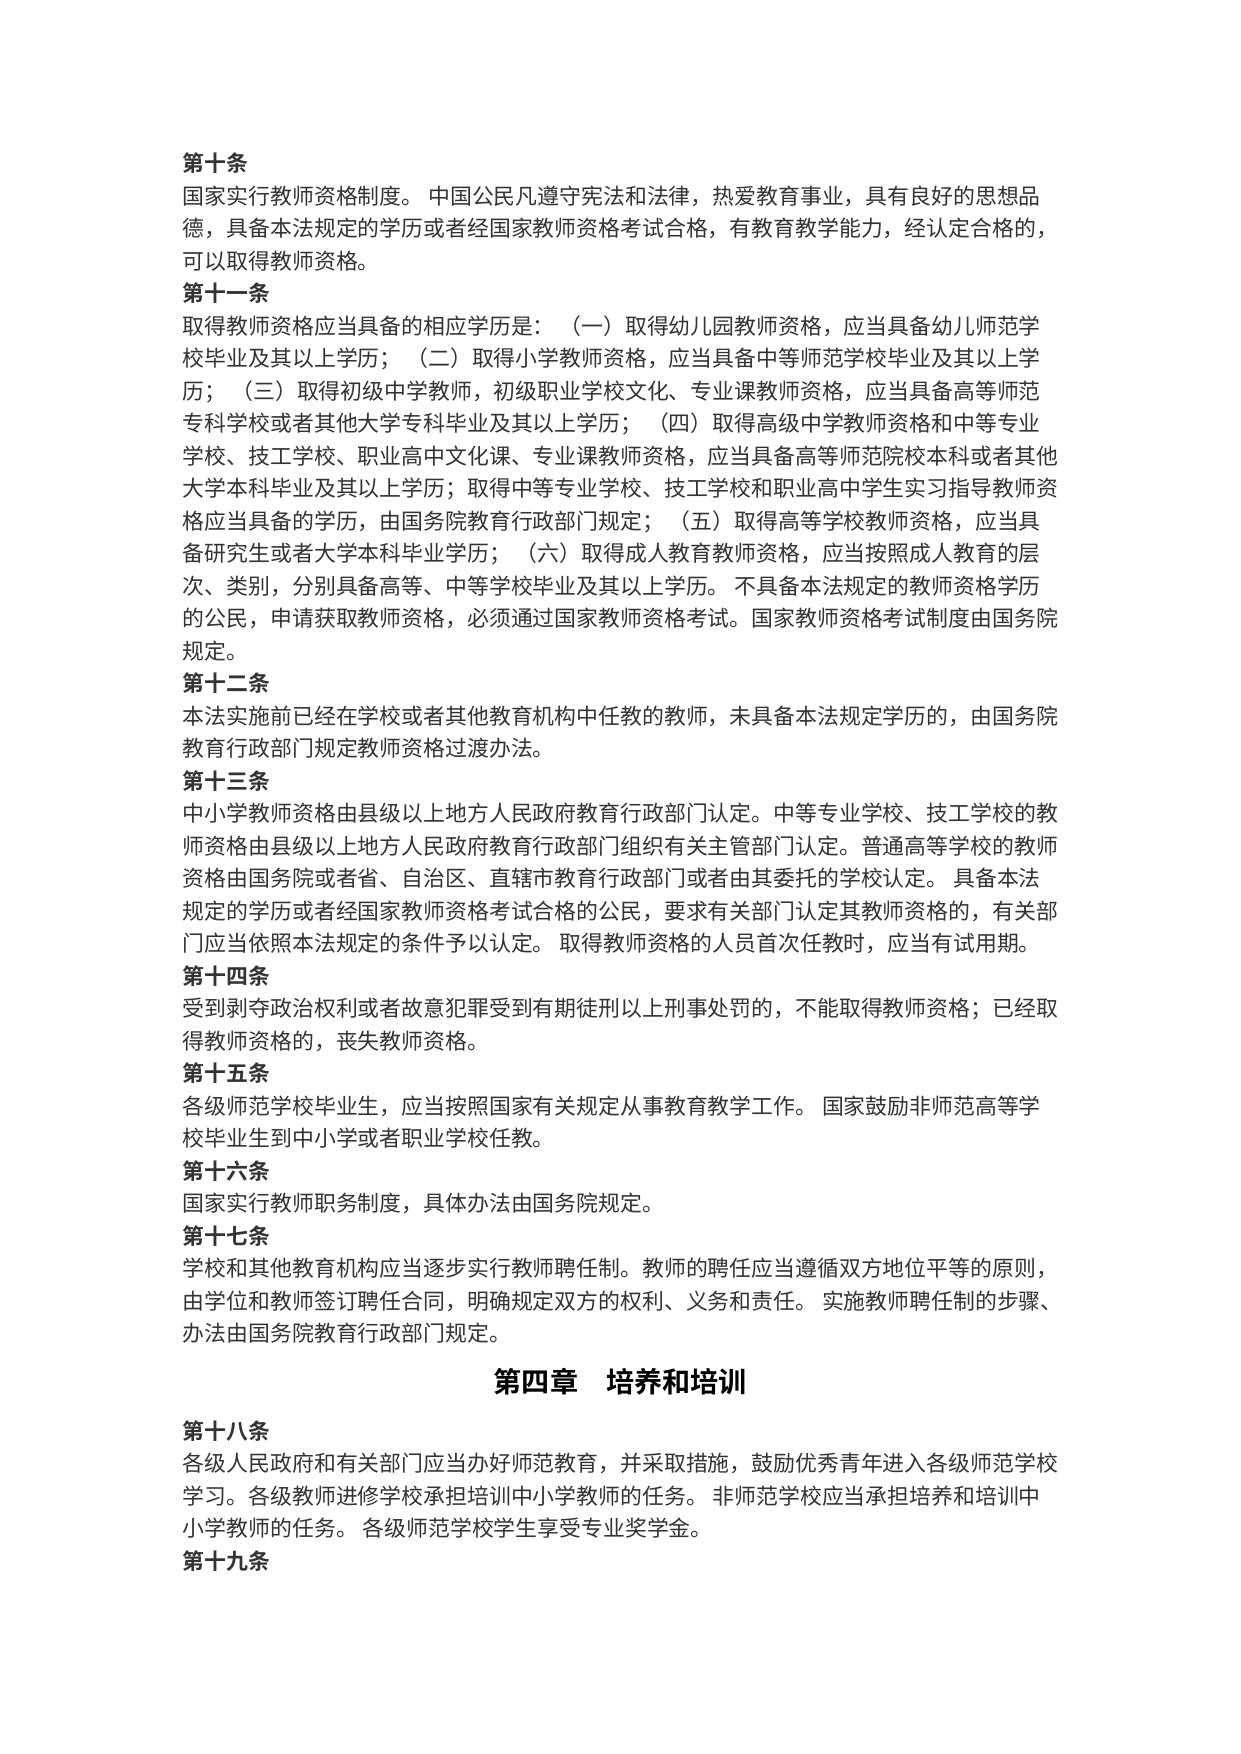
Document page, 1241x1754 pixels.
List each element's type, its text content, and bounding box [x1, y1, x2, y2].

text 第十条 [183, 146, 1058, 178]
text 第十七条 [183, 1218, 1058, 1251]
text 各级人民政府和有关部门应当办好师范教育，并采取措施，鼓励优秀青年进入各级师范学校学习。各级教师进修学校承担培训中小学教师的任务。 非师范学校应当承担培养和培训中小学教师的任务。 各级师范学校学生享受专业奖学金。 [183, 1446, 1058, 1543]
text 本法实施前已经在学校或者其他教育机构中任教的教师，未具备本法规定学历的，由国务院教育行政部门规定教师资格过渡办法。 [183, 698, 1058, 763]
text 国家实行教师职务制度，具体办法由国务院规定。 [183, 1186, 1058, 1218]
text 各级师范学校毕业生，应当按照国家有关规定从事教育教学工作。 国家鼓励非师范高等学校毕业生到中小学或者职业学校任教。 [183, 1088, 1058, 1153]
text 第十四条 [183, 958, 1058, 991]
text 中小学教师资格由县级以上地方人民政府教育行政部门认定。中等专业学校、技工学校的教师资格由县级以上地方人民政府教育行政部门组织有关主管部门认定。普通高等学校的教师资格由国务院或者省、自治区、直辖市教育行政部门或者由其委托的学校认定。 具备本法规定的学历或者经国家教师资格考试合格的公民，要求有关部门认定其教师资格的，有关部门应当依照本法规定的条件予以认定。 取得教师资格的人员首次任教时，应当有试用期。 [183, 796, 1058, 958]
text 第十一条 [183, 276, 1058, 308]
text 国家实行教师资格制度。 中国公民凡遵守宪法和法律，热爱教育事业，具有良好的思想品德，具备本法规定的学历或者经国家教师资格考试合格，有教育教学能力，经认定合格的，可以取得教师资格。 [183, 178, 1058, 276]
text 第十九条 [183, 1543, 1058, 1576]
text 第十三条 [183, 763, 1058, 796]
text 第四章 培养和培训 [183, 1348, 1058, 1413]
text 学校和其他教育机构应当逐步实行教师聘任制。教师的聘任应当遵循双方地位平等的原则，由学位和教师签订聘任合同，明确规定双方的权利、义务和责任。 实施教师聘任制的步骤、办法由国务院教育行政部门规定。 [183, 1251, 1058, 1348]
text 第十六条 [183, 1153, 1058, 1186]
text 受到剥夺政治权利或者故意犯罪受到有期徒刑以上刑事处罚的，不能取得教师资格；已经取得教师资格的，丧失教师资格。 [183, 991, 1058, 1056]
text 第十八条 [183, 1413, 1058, 1446]
text 第十五条 [183, 1056, 1058, 1088]
text 取得教师资格应当具备的相应学历是： （一）取得幼儿园教师资格，应当具备幼儿师范学校毕业及其以上学历； （二）取得小学教师资格，应当具备中等师范学校毕业及其以上学历； （三）取得初级中学教师，初级职业学校文化、专业课教师资格，应当具备高等师范专科学校或者其他大学专科毕业及其以上学历； （四）取得高级中学教师资格和中等专业学校、技工学校、职业高中文化课、专业课教师资格，应当具备高等师范院校本科或者其他大学本科毕业及其以上学历；取得中等专业学校、技工学校和职业高中学生实习指导教师资格应当具备的学历，由国务院教育行政部门规定； （五）取得高等学校教师资格，应当具备研究生或者大学本科毕业学历； （六）取得成人教育教师资格，应当按照成人教育的层次、类别，分别具备高等、中等学校毕业及其以上学历。 不具备本法规定的教师资格学历的公民，申请获取教师资格，必须通过国家教师资格考试。国家教师资格考试制度由国务院规定。 [183, 308, 1058, 666]
text 第十二条 [183, 666, 1058, 698]
